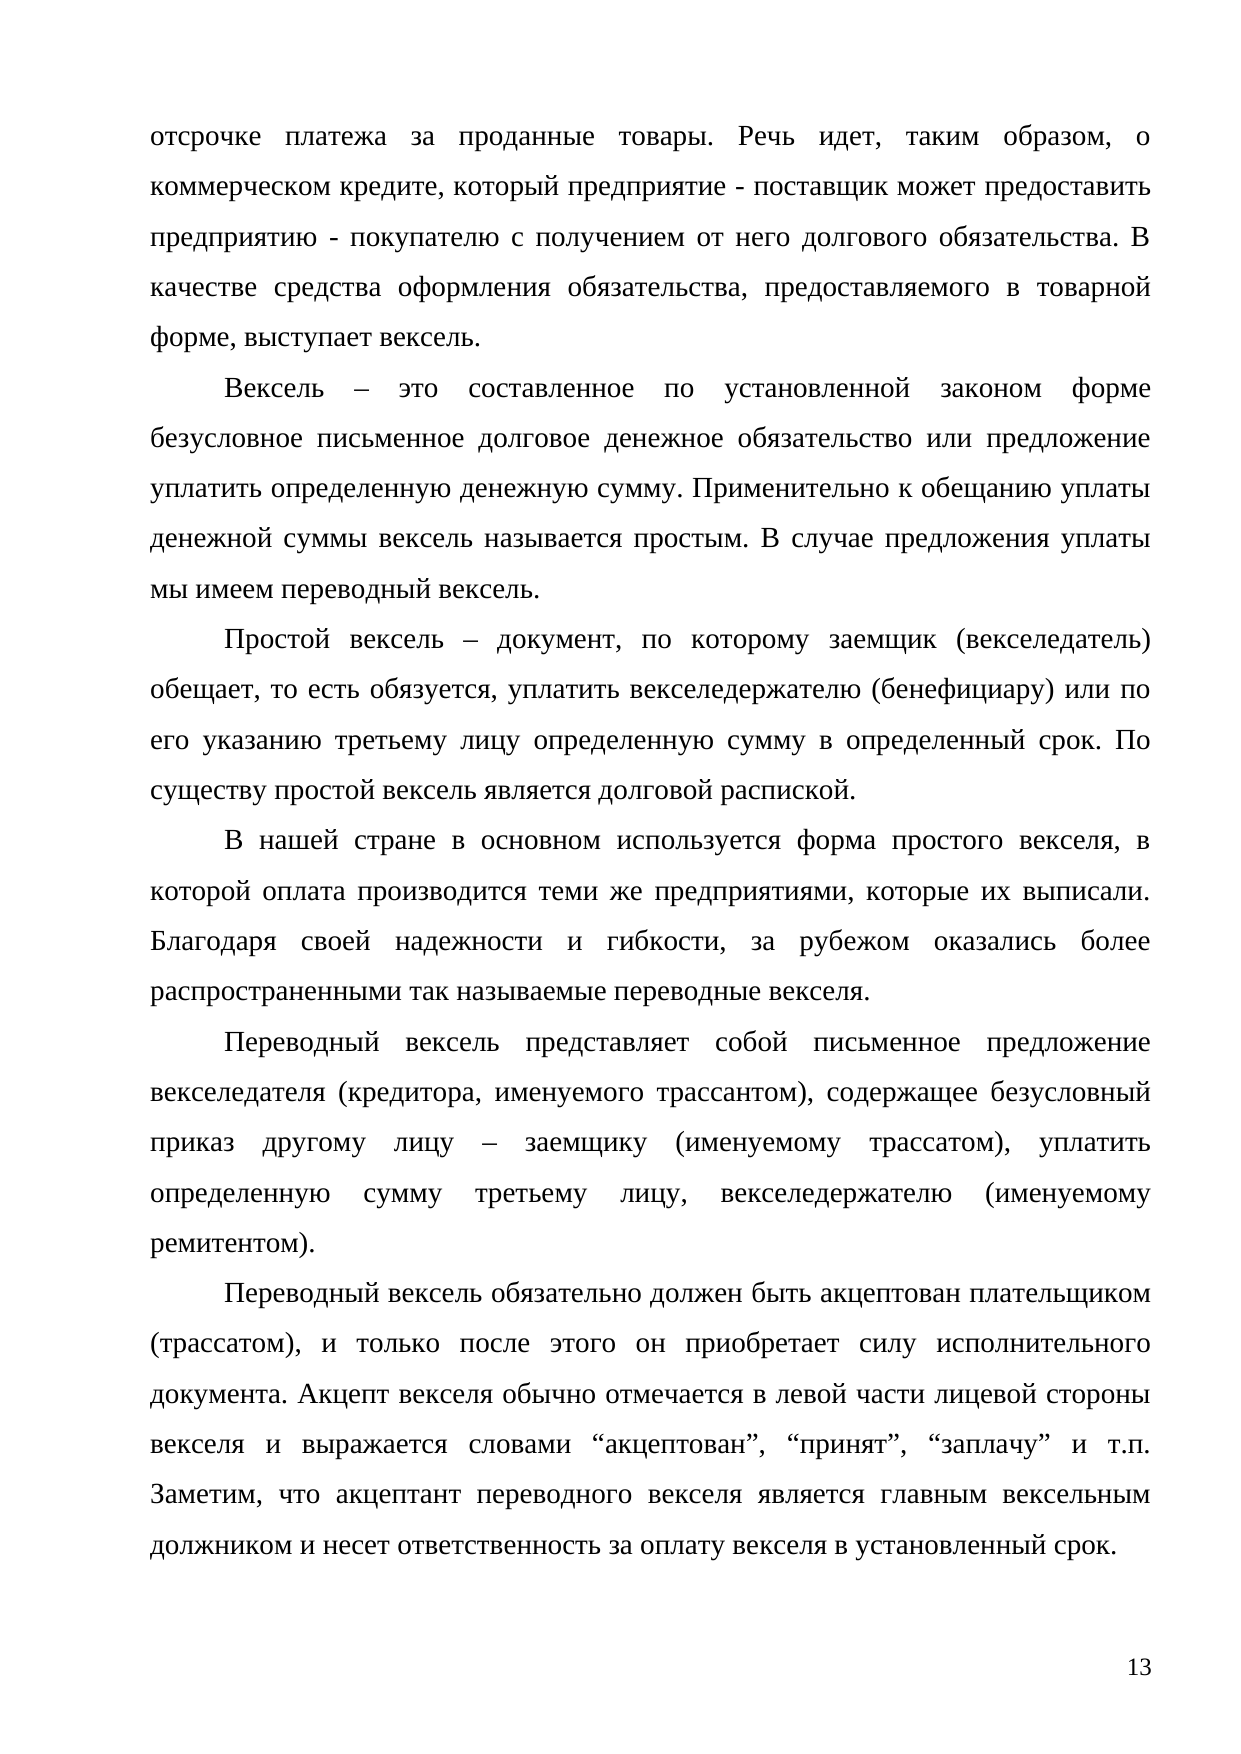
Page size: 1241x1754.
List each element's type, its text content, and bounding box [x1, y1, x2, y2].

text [150, 118, 1152, 353]
text Переводный вексель представляет собой письменное предложение векселедателя (кредитора, именуемого трассантом), содержащее безусловный приказ другому лицу – заемщику (именуемому трассатом), уплатить определенную сумму третьему лицу, векселедержателю (именуемому ремитентом). [150, 1024, 1152, 1258]
text Переводный вексель обязательно должен быть акцептован плательщиком (трассатом), и только после этого он приобретает силу исполнительного документа. Акцепт векселя обычно отмечается в левой части лицевой стороны векселя и выражается словами “акцептован”, “принят”, “заплачу” и т.п. Заметим, что акцептант переводного векселя является главным вексельным должником и несет ответственность за оплату векселя в установленный срок. [150, 1275, 1152, 1560]
text В нашей стране в основном используется форма простого векселя, в которой оплата производится теми же предприятиями, которые их выписали. Благодаря своей надежности и гибкости, за рубежом оказались более распространенными так называемые переводные векселя. [150, 822, 1152, 1007]
text Вексель – это составленное по установленной законом форме безусловное письменное долговое денежное обязательство или предложение уплатить определенную денежную сумму. Применительно к обещанию уплаты денежной суммы вексель называется простым. В случае предложения уплаты мы имеем переводный вексель. [150, 370, 1152, 604]
text Простой вексель – документ, по которому заемщик (векселедатель) обещает, то есть обязуется, уплатить векселедержателю (бенефициару) или по его указанию третьему лицу определенную сумму в определенный срок. По существу простой вексель является долговой распиской. [150, 621, 1152, 806]
